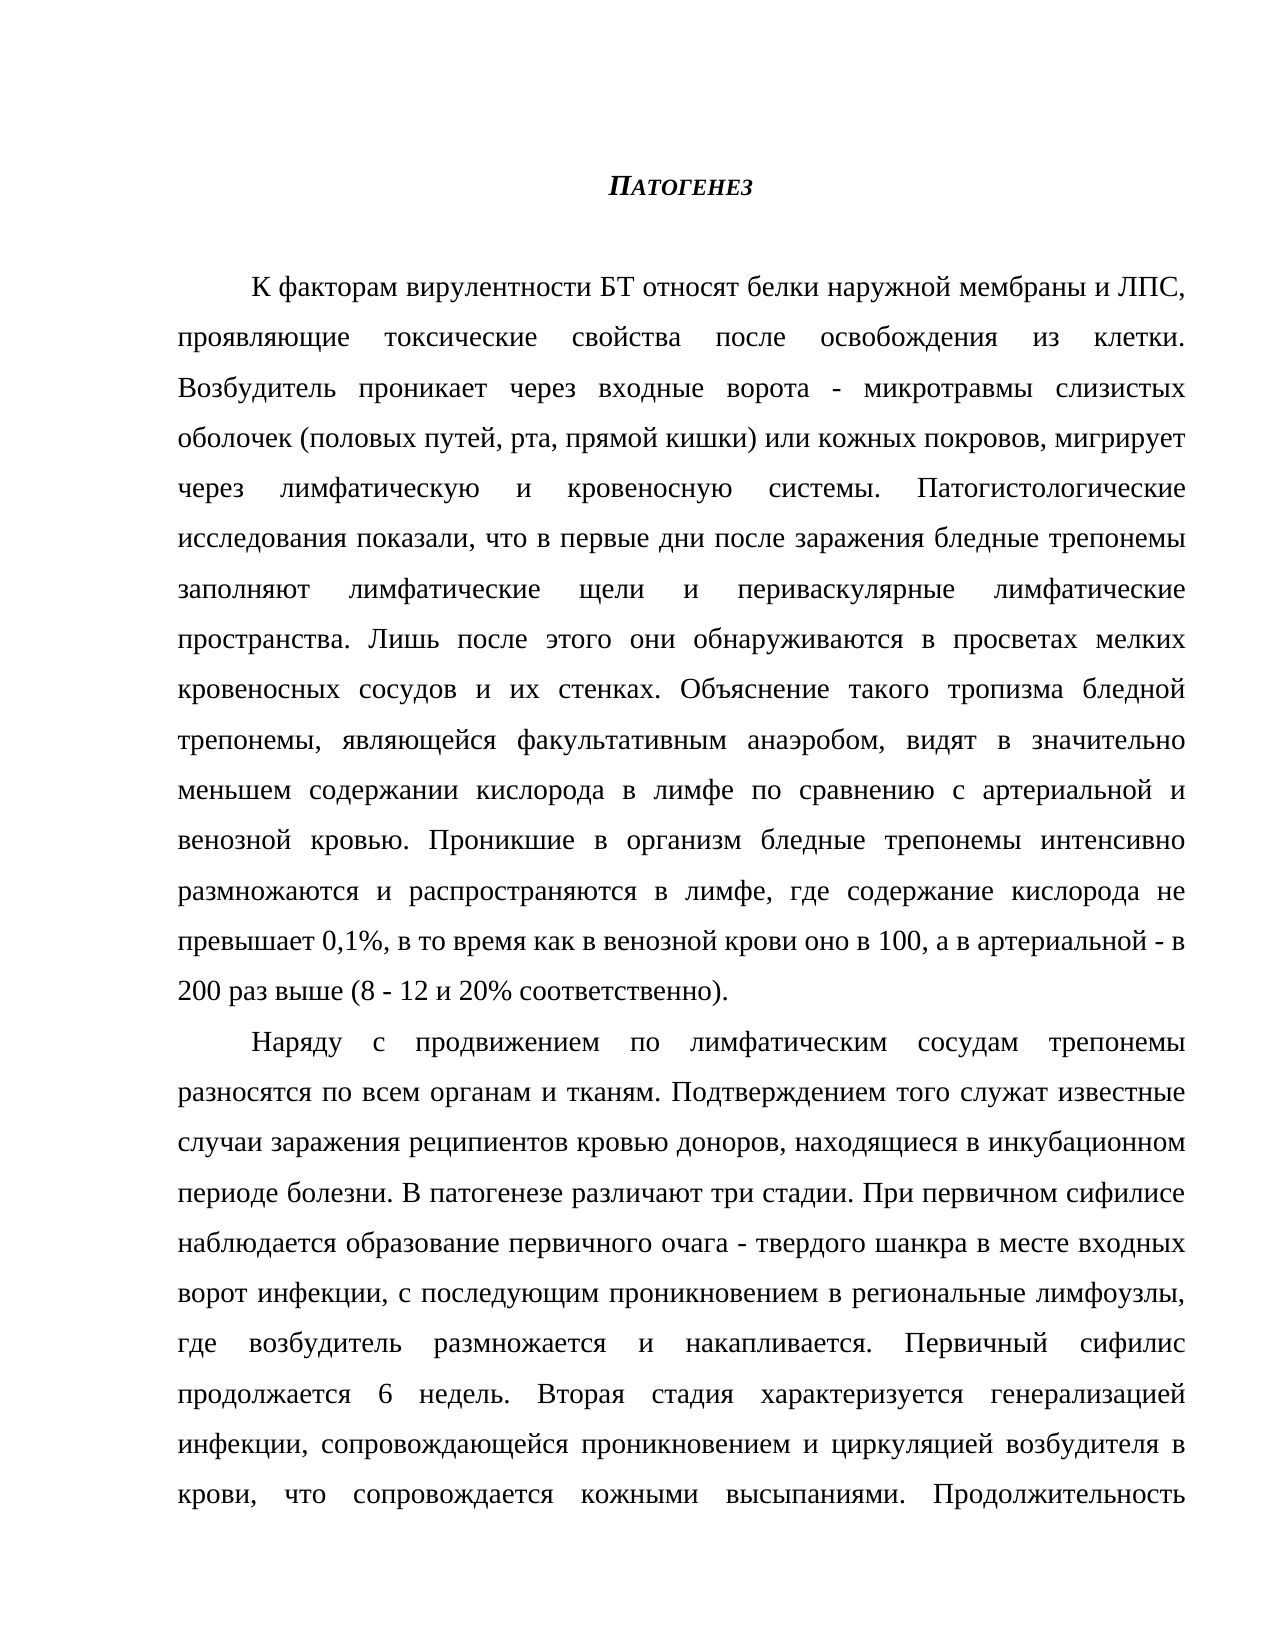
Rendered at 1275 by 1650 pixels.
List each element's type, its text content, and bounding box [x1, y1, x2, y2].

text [177, 1024, 1186, 1510]
subtitle Патогенез [177, 168, 1186, 202]
text К факторам вирулентности БТ относят белки наружной мембраны и ЛПС, проявляющие токсические свойства после освобождения из клетки. Возбудитель проникает через входные ворота - микротравмы слизистых оболочек (половых путей, рта, прямой кишки) или кожных покровов, мигрирует через лимфатическую и кровеносную системы. Патогистологические исследования показали, что в первые дни после заражения бледные трепонемы заполняют лимфатические щели и периваскулярные лимфатические пространства. Лишь после этого они обнаруживаются в просветах мелких кровеносных сосудов и их стенках. Объяснение такого тропизма бледной трепонемы, являющейся факультативным анаэробом, видят в значительно меньшем содержании кислорода в лимфе по сравнению с артериальной и венозной кровью. Проникшие в организм бледные трепонемы интенсивно размножаются и распространяются в лимфе, где содержание кислорода не превышает 0,1%, в то время как в венозной крови оно в 100, а в артериальной - в 200 раз выше (8 - 12 и 20% соответственно). [177, 269, 1186, 1007]
